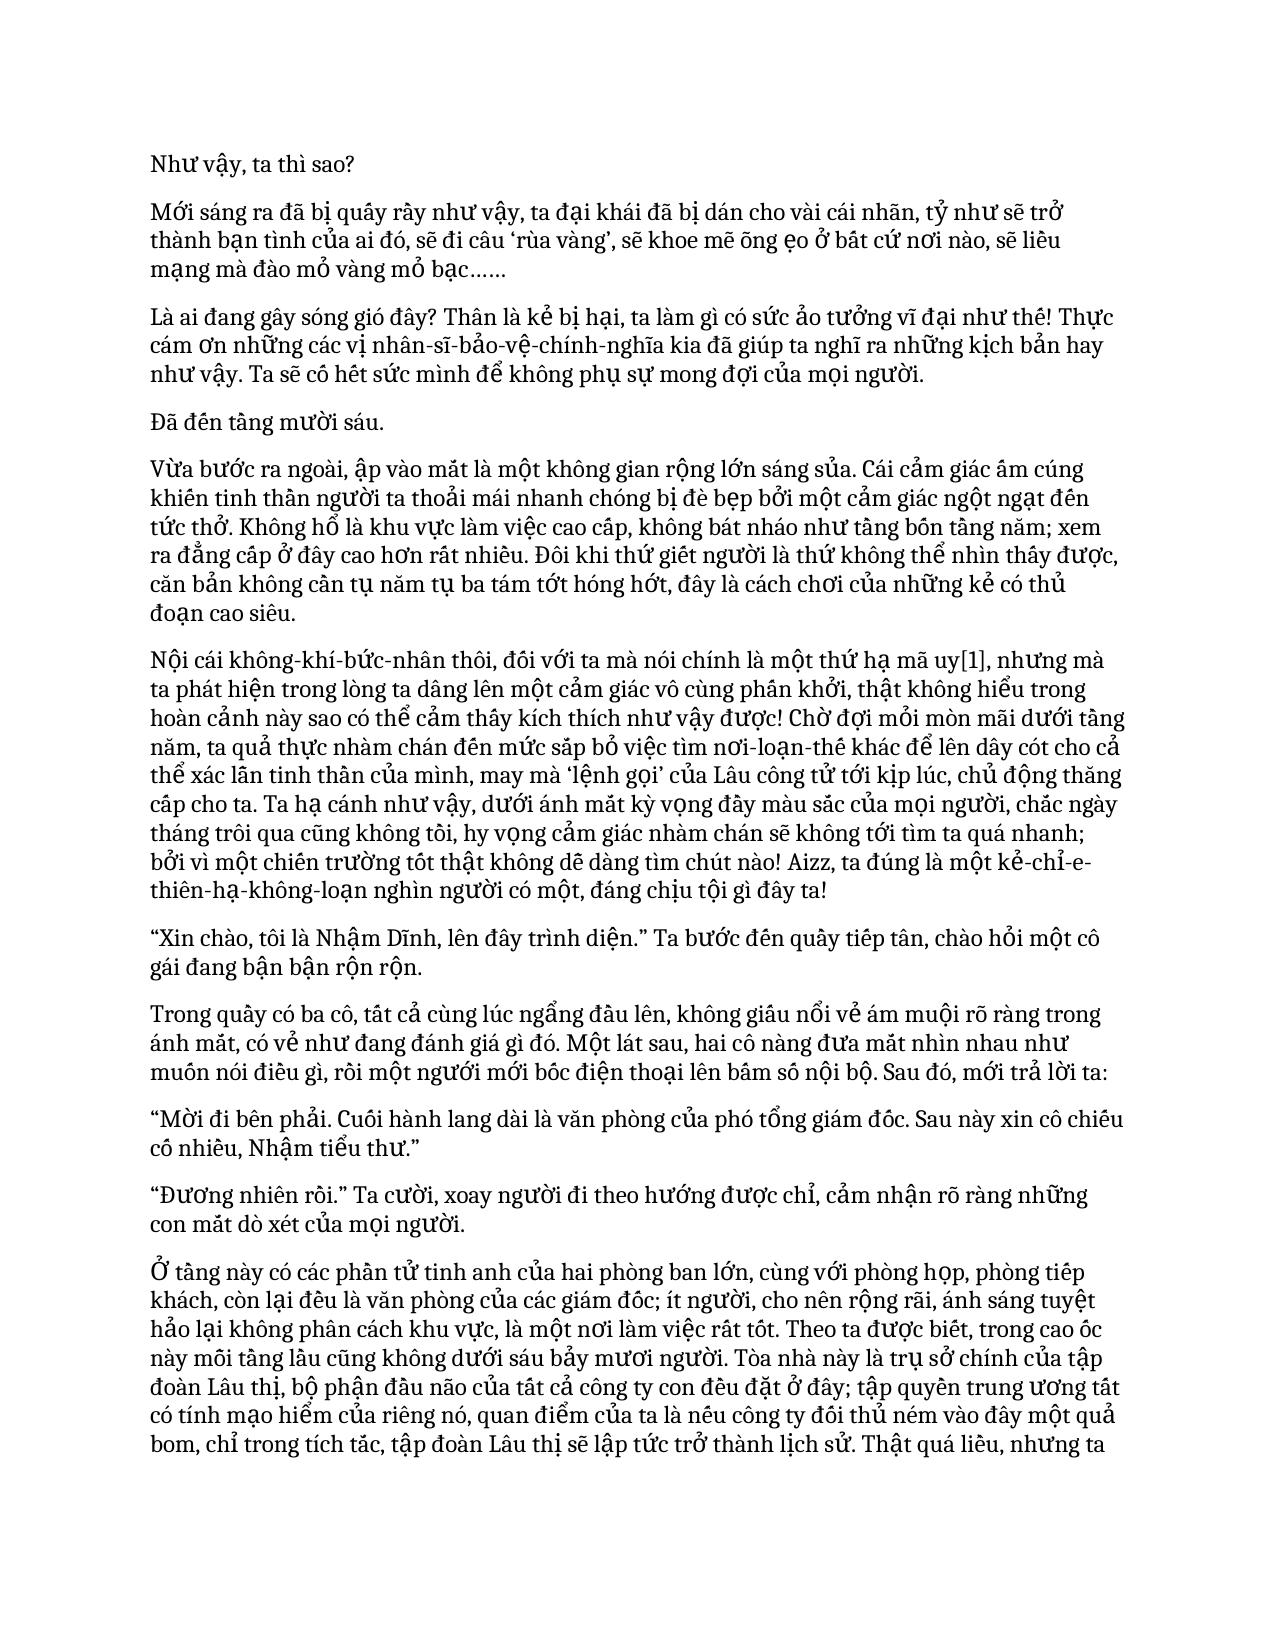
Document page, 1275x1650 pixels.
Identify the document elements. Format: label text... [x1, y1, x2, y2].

text Như vậy, ta thì sao? [150, 150, 1125, 179]
text “Đương nhiên rồi.” Ta cười, xoay người đi theo hướng được chỉ, cảm nhận rõ ràng những con mắt dò xét của mọi người. [150, 1181, 1125, 1239]
text Đã đến tầng mười sáu. [150, 407, 1125, 436]
text “Xin chào, tôi là Nhậm Dĩnh, lên đây trình diện.” Ta bước đến quầy tiếp tân, chào hỏi một cô gái đang bận bận rộn rộn. [150, 924, 1125, 981]
text “Mời đi bên phải. Cuối hành lang dài là văn phòng của phó tổng giám đốc. Sau này xin cô chiếu cố nhiều, Nhậm tiểu thư.” [150, 1105, 1125, 1162]
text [150, 1257, 1125, 1459]
text Vừa bước ra ngoài, ập vào mắt là một không gian rộng lớn sáng sủa. Cái cảm giác ấm cúng khiến tinh thần người ta thoải mái nhanh chóng bị đè bẹp bởi một cảm giác ngột ngạt đến tức thở. Không hổ là khu vực làm việc cao cấp, không bát nháo như tầng bốn tầng năm; xem ra đẳng cấp ở đây cao hơn rất nhiều. Đôi khi thứ giết người là thứ không thể nhìn thấy được, căn bản không cần tụ năm tụ ba tám tớt hóng hớt, đây là cách chơi của những kẻ có thủ đoạn cao siêu. [150, 455, 1125, 627]
text Là ai đang gây sóng gió đây? Thân là kẻ bị hại, ta làm gì có sức ảo tưởng vĩ đại như thế! Thực cám ơn những các vị nhân-sĩ-bảo-vệ-chính-nghĩa kia đã giúp ta nghĩ ra những kịch bản hay như vậy. Ta sẽ cố hết sức mình để không phụ sự mong đợi của mọi người. [150, 302, 1125, 389]
text Nội cái không-khí-bức-nhân thôi, đối với ta mà nói chính là một thứ hạ mã uy[1], nhưng mà ta phát hiện trong lòng ta dâng lên một cảm giác vô cùng phấn khởi, thật không hiểu trong hoàn cảnh này sao có thể cảm thấy kích thích như vậy được! Chờ đợi mỏi mòn mãi dưới tầng năm, ta quả thực nhàm chán đến mức sắp bỏ việc tìm nơi-loạn-thế khác để lên dây cót cho cả thể xác lẫn tinh thần của mình, may mà ‘lệnh gọi’ của Lâu công tử tới kịp lúc, chủ động thăng cấp cho ta. Ta hạ cánh như vậy, dưới ánh mắt kỳ vọng đầy màu sắc của mọi người, chắc ngày tháng trôi qua cũng không tồi, hy vọng cảm giác nhàm chán sẽ không tới tìm ta quá nhanh; bởi vì một chiến trường tốt thật không dễ dàng tìm chút nào! Aizz, ta đúng là một kẻ-chỉ-e-thiên-hạ-không-loạn nghìn người có một, đáng chịu tội gì đây ta! [150, 646, 1125, 905]
text Trong quầy có ba cô, tất cả cùng lúc ngẩng đầu lên, không giấu nổi vẻ ám muội rõ ràng trong ánh mắt, có vẻ như đang đánh giá gì đó. Một lát sau, hai cô nàng đưa mắt nhìn nhau như muốn nói điều gì, rồi một ngưới mới bốc điện thoại lên bấm số nội bộ. Sau đó, mới trả lời ta: [150, 1000, 1125, 1086]
text Mới sáng ra đã bị quấy rầy như vậy, ta đại khái đã bị dán cho vài cái nhãn, tỷ như sẽ trở thành bạn tình của ai đó, sẽ đi câu ‘rùa vàng’, sẽ khoe mẽ õng ẹo ở bất cứ nơi nào, sẽ liều mạng mà đào mỏ vàng mỏ bạc…… [150, 197, 1125, 284]
